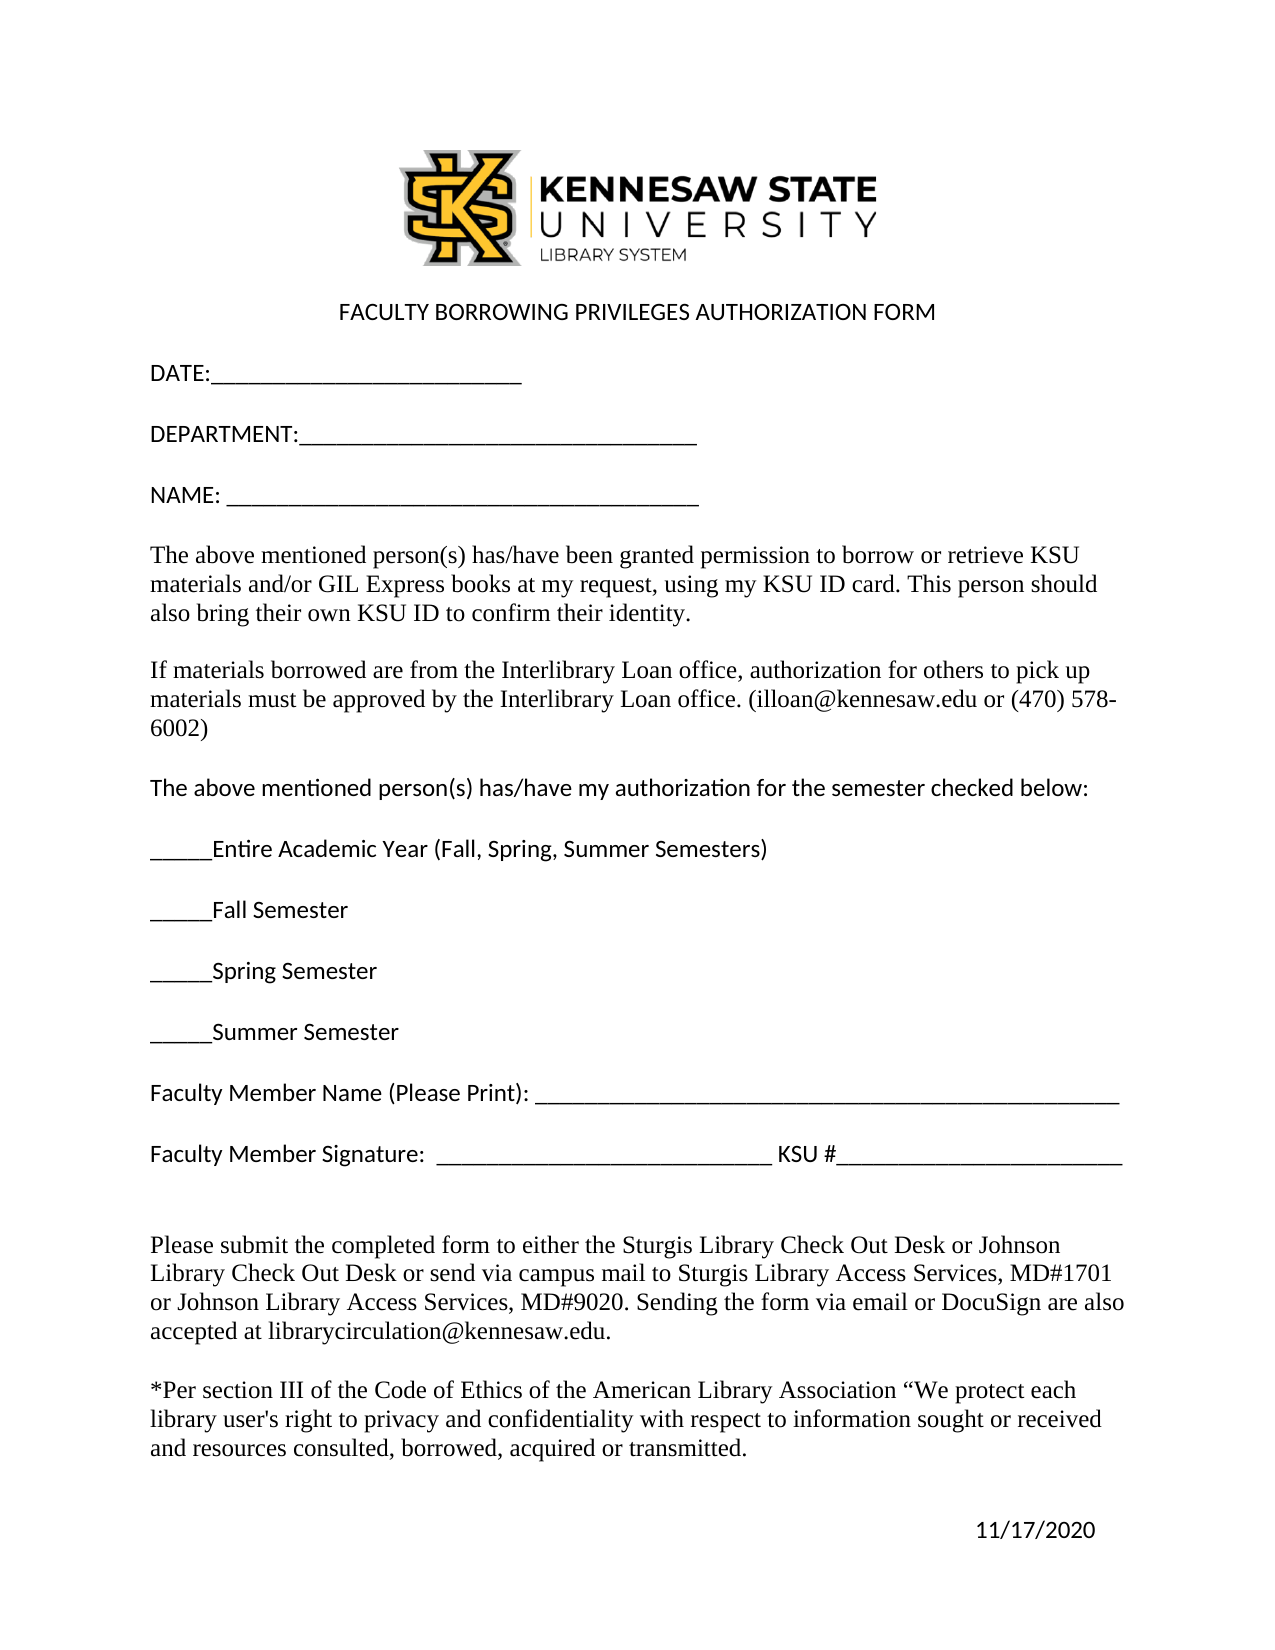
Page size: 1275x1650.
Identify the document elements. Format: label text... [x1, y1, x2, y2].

text Faculty Member Signature: ___________________________ KSU #_______________________ [150, 1138, 1125, 1230]
text materials and/or GIL Express books at my request, using my KSU ID card. This person should also bring their own KSU ID to confirm their identity. [150, 569, 1125, 626]
text The above mentioned person(s) has/have been granted permission to borrow or retrieve KSU [150, 540, 1125, 569]
text *Per section III of the Code of Ethics of the American Library Association “We protect each library user's right to privacy and confidentiality with respect to information sought or received and resources consulted, borrowed, acquired or transmitted. [150, 1375, 1125, 1462]
text DEPARTMENT:________________________________ [150, 418, 1125, 449]
text FACULTY BORROWING PRIVILEGES AUTHORIZATION FORM [150, 296, 1125, 357]
picture [398, 150, 877, 266]
text _____Summer Semester [150, 1016, 1125, 1047]
text The above mentioned person(s) has/have my authorization for the semester checked below: [150, 772, 1125, 802]
text NAME: ______________________________________ [150, 479, 1125, 510]
text _____Spring Semester [150, 955, 1125, 986]
text Please submit the completed form to either the Sturgis Library Check Out Desk or Johnson Library Check Out Desk or send via campus mail to Sturgis Library Access Services, MD#1701 or Johnson Library Access Services, MD#9020. Sending the form via email or DocuSign are also accepted at librarycirculation@kennesaw.edu. [150, 1230, 1125, 1345]
text Faculty Member Name (Please Print): _______________________________________________ [150, 1077, 1125, 1108]
text _____Entire Academic Year (Fall, Spring, Summer Semesters) [150, 833, 1125, 863]
text _____Fall Semester [150, 894, 1125, 924]
text DATE:_________________________ [150, 357, 1125, 388]
text If materials borrowed are from the Interlibrary Loan office, authorization for others to pick up materials must be approved by the Interlibrary Loan office. (illoan@kennesaw.edu or (470) 578-6002) [150, 655, 1125, 741]
